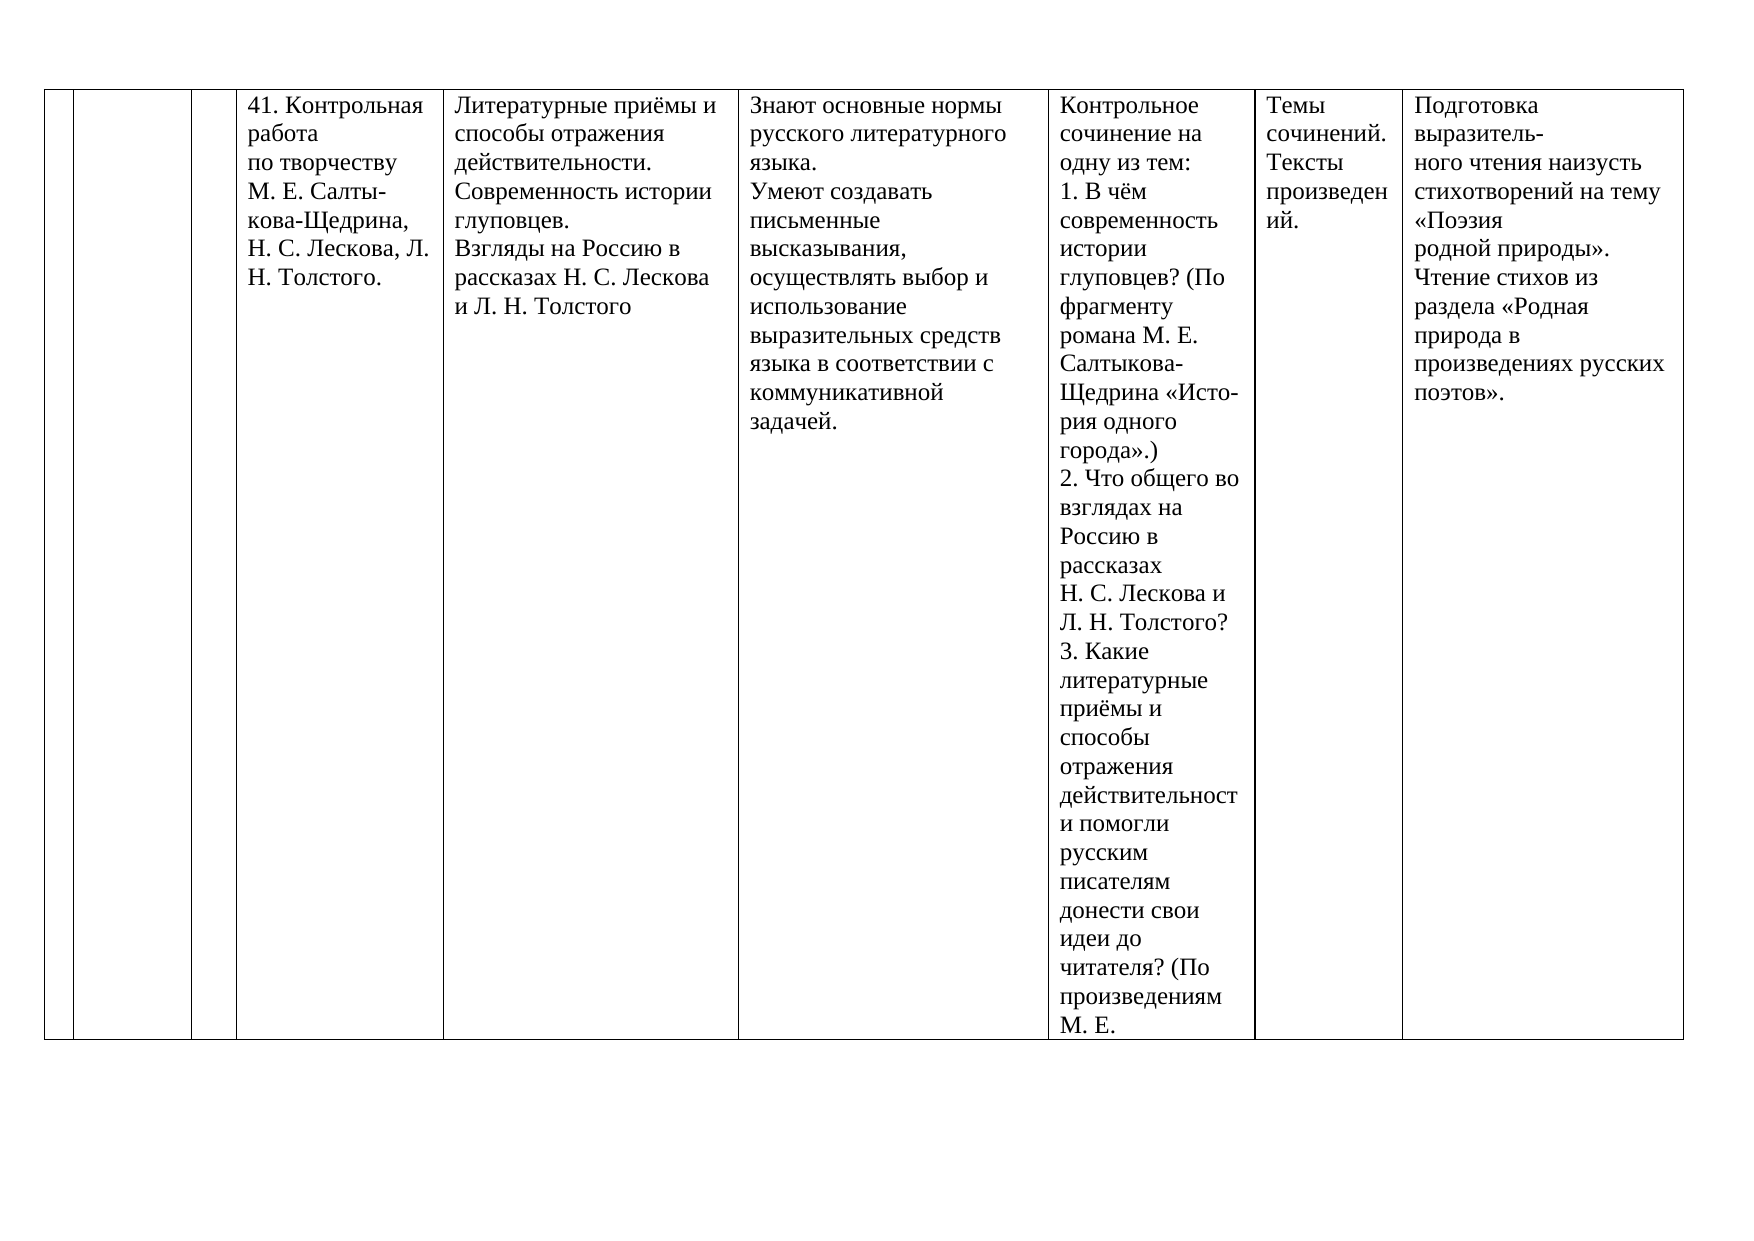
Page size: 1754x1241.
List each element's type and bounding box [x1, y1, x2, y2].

table_cell [45, 90, 73, 1038]
table_cell [1049, 90, 1254, 1038]
table_cell [1403, 90, 1683, 1038]
table_cell [74, 90, 191, 1038]
table_cell [192, 90, 236, 1038]
table_cell [237, 90, 443, 1038]
table_cell [739, 90, 1048, 1038]
table_cell [1256, 90, 1402, 1038]
table_cell [444, 90, 738, 1038]
